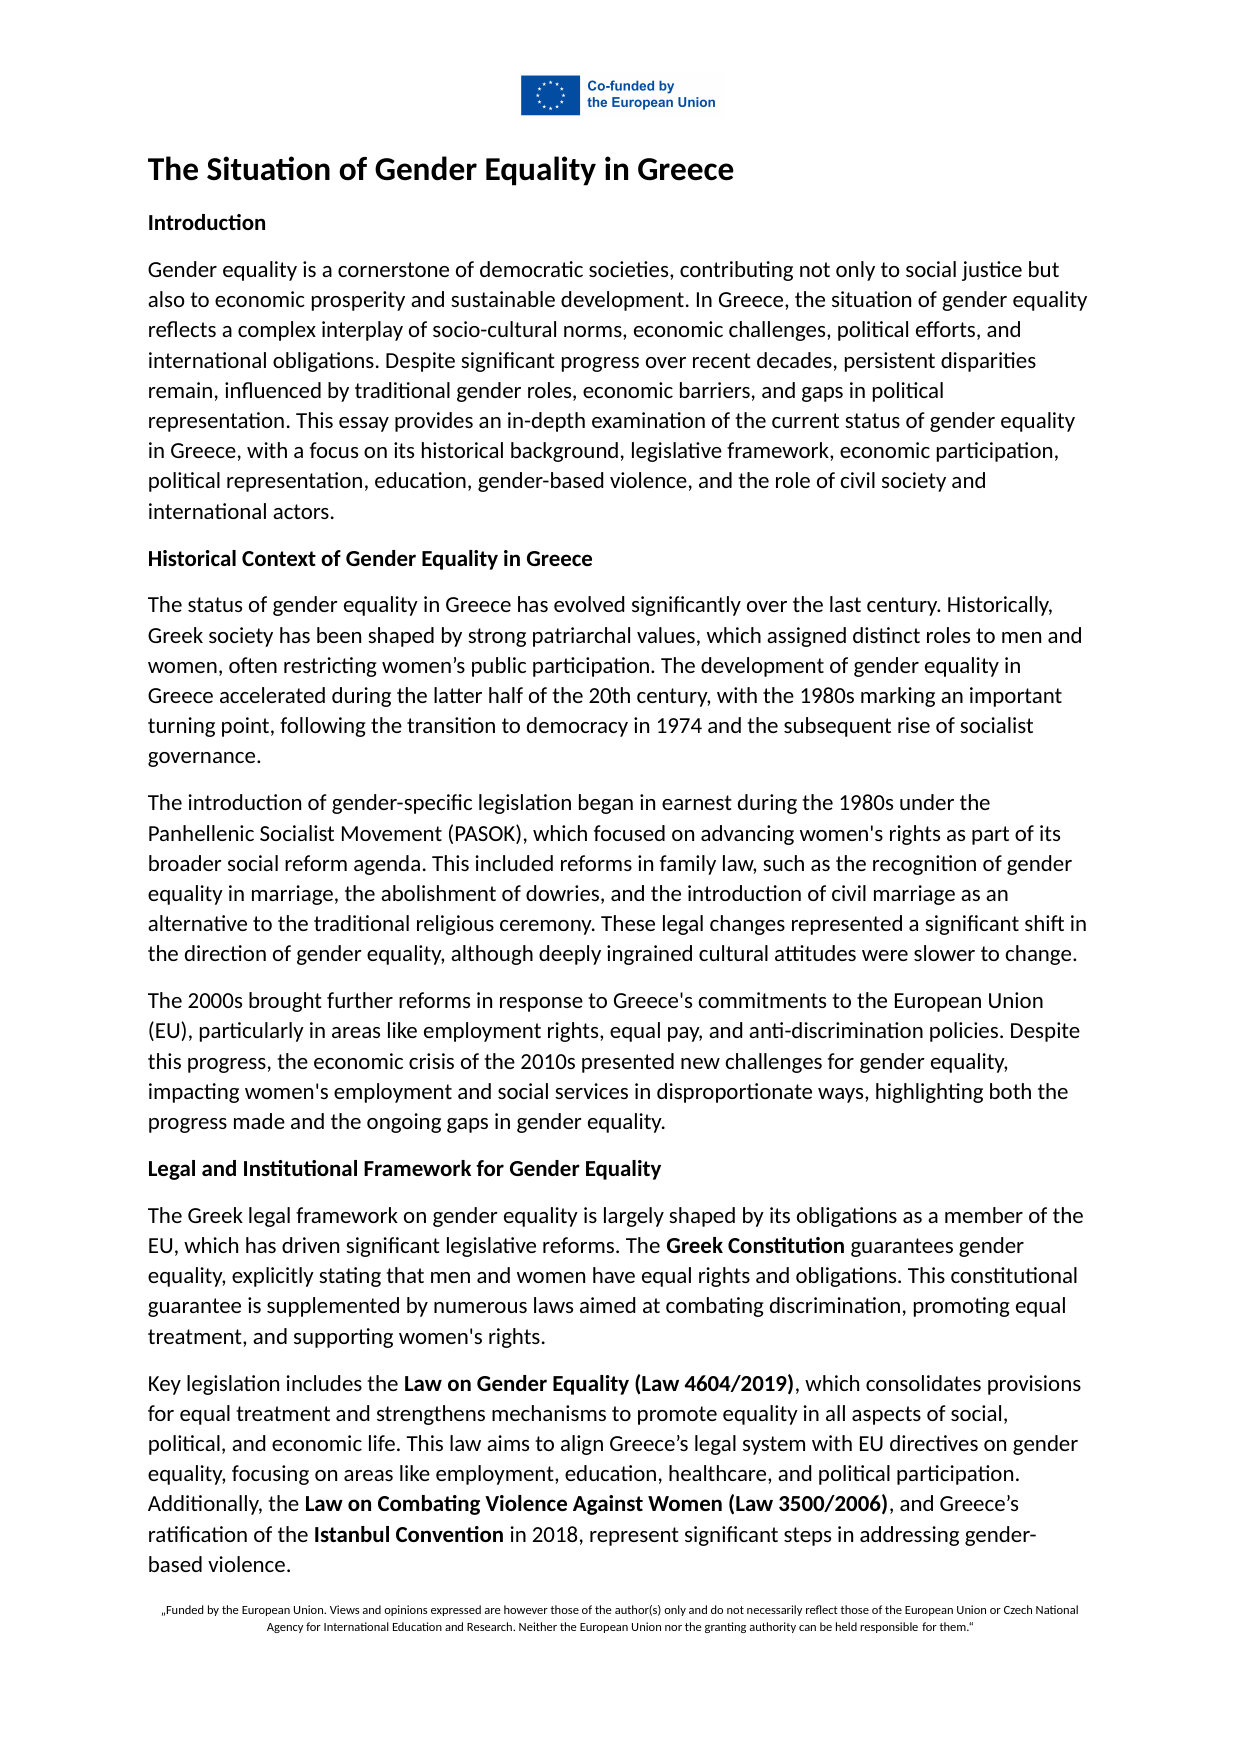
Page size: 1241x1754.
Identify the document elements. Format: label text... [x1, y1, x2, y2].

text Introduction [148, 208, 1093, 236]
text The introduction of gender-specific legislation began in earnest during the 1980s under the Panhellenic Socialist Movement (PASOK), which focused on advancing women's rights as part of its broader social reform agenda. This included reforms in family law, such as the recognition of gender equality in marriage, the abolishment of dowries, and the introduction of civil marriage as an alternative to the traditional religious ceremony. These legal changes represented a significant shift in the direction of gender equality, although deeply ingrained cultural attitudes were slower to change. [148, 788, 1093, 967]
text Key legislation includes the Law on Gender Equality (Law 4604/2019), which consolidates provisions for equal treatment and strengthens mechanisms to promote equality in all aspects of social, political, and economic life. This law aims to align Greece’s legal system with EU directives on gender equality, focusing on areas like employment, education, healthcare, and political participation. Additionally, the Law on Combating Violence Against Women (Law 3500/2006), and Greece’s ratification of the Istanbul Convention in 2018, represent significant steps in addressing gender-based violence. [148, 1369, 1093, 1578]
text The 2000s brought further reforms in response to Greece's commitments to the European Union (EU), particularly in areas like employment rights, equal pay, and anti-discrimination policies. Despite this progress, the economic crisis of the 2010s presented new challenges for gender equality, impacting women's employment and social services in disproportionate ways, highlighting both the progress made and the ongoing gaps in gender equality. [148, 986, 1093, 1135]
text Historical Context of Gender Equality in Greece [148, 544, 1093, 572]
text Legal and Institutional Framework for Gender Equality [148, 1154, 1093, 1182]
text The Situation of Gender Equality in Greece [148, 148, 1093, 188]
text The status of gender equality in Greece has evolved significantly over the last century. Historically, Greek society has been shaped by strong patriarchal values, which assigned distinct roles to men and women, often restricting women’s public participation. The development of gender equality in Greece accelerated during the latter half of the 20th century, with the 1980s marking an important turning point, following the transition to democracy in 1974 and the subsequent rise of socialist governance. [148, 591, 1093, 769]
text The Greek legal framework on gender equality is largely shaped by its obligations as a member of the EU, which has driven significant legislative reforms. The Greek Constitution guarantees gender equality, explicitly stating that men and women have equal rights and obligations. This constitutional guarantee is supplemented by numerous laws aimed at combating discrimination, promoting equal treatment, and supporting women's rights. [148, 1201, 1093, 1350]
picture [514, 73, 726, 118]
text Gender equality is a cornerstone of democratic societies, contributing not only to social justice but also to economic prosperity and sustainable development. In Greece, the situation of gender equality reflects a complex interplay of socio-cultural norms, economic challenges, political efforts, and international obligations. Despite significant progress over recent decades, persistent disparities remain, influenced by traditional gender roles, economic barriers, and gaps in political representation. This essay provides an in-depth examination of the current status of gender equality in Greece, with a focus on its historical background, legislative framework, economic participation, political representation, education, gender-based violence, and the role of civil society and international actors. [148, 255, 1093, 525]
